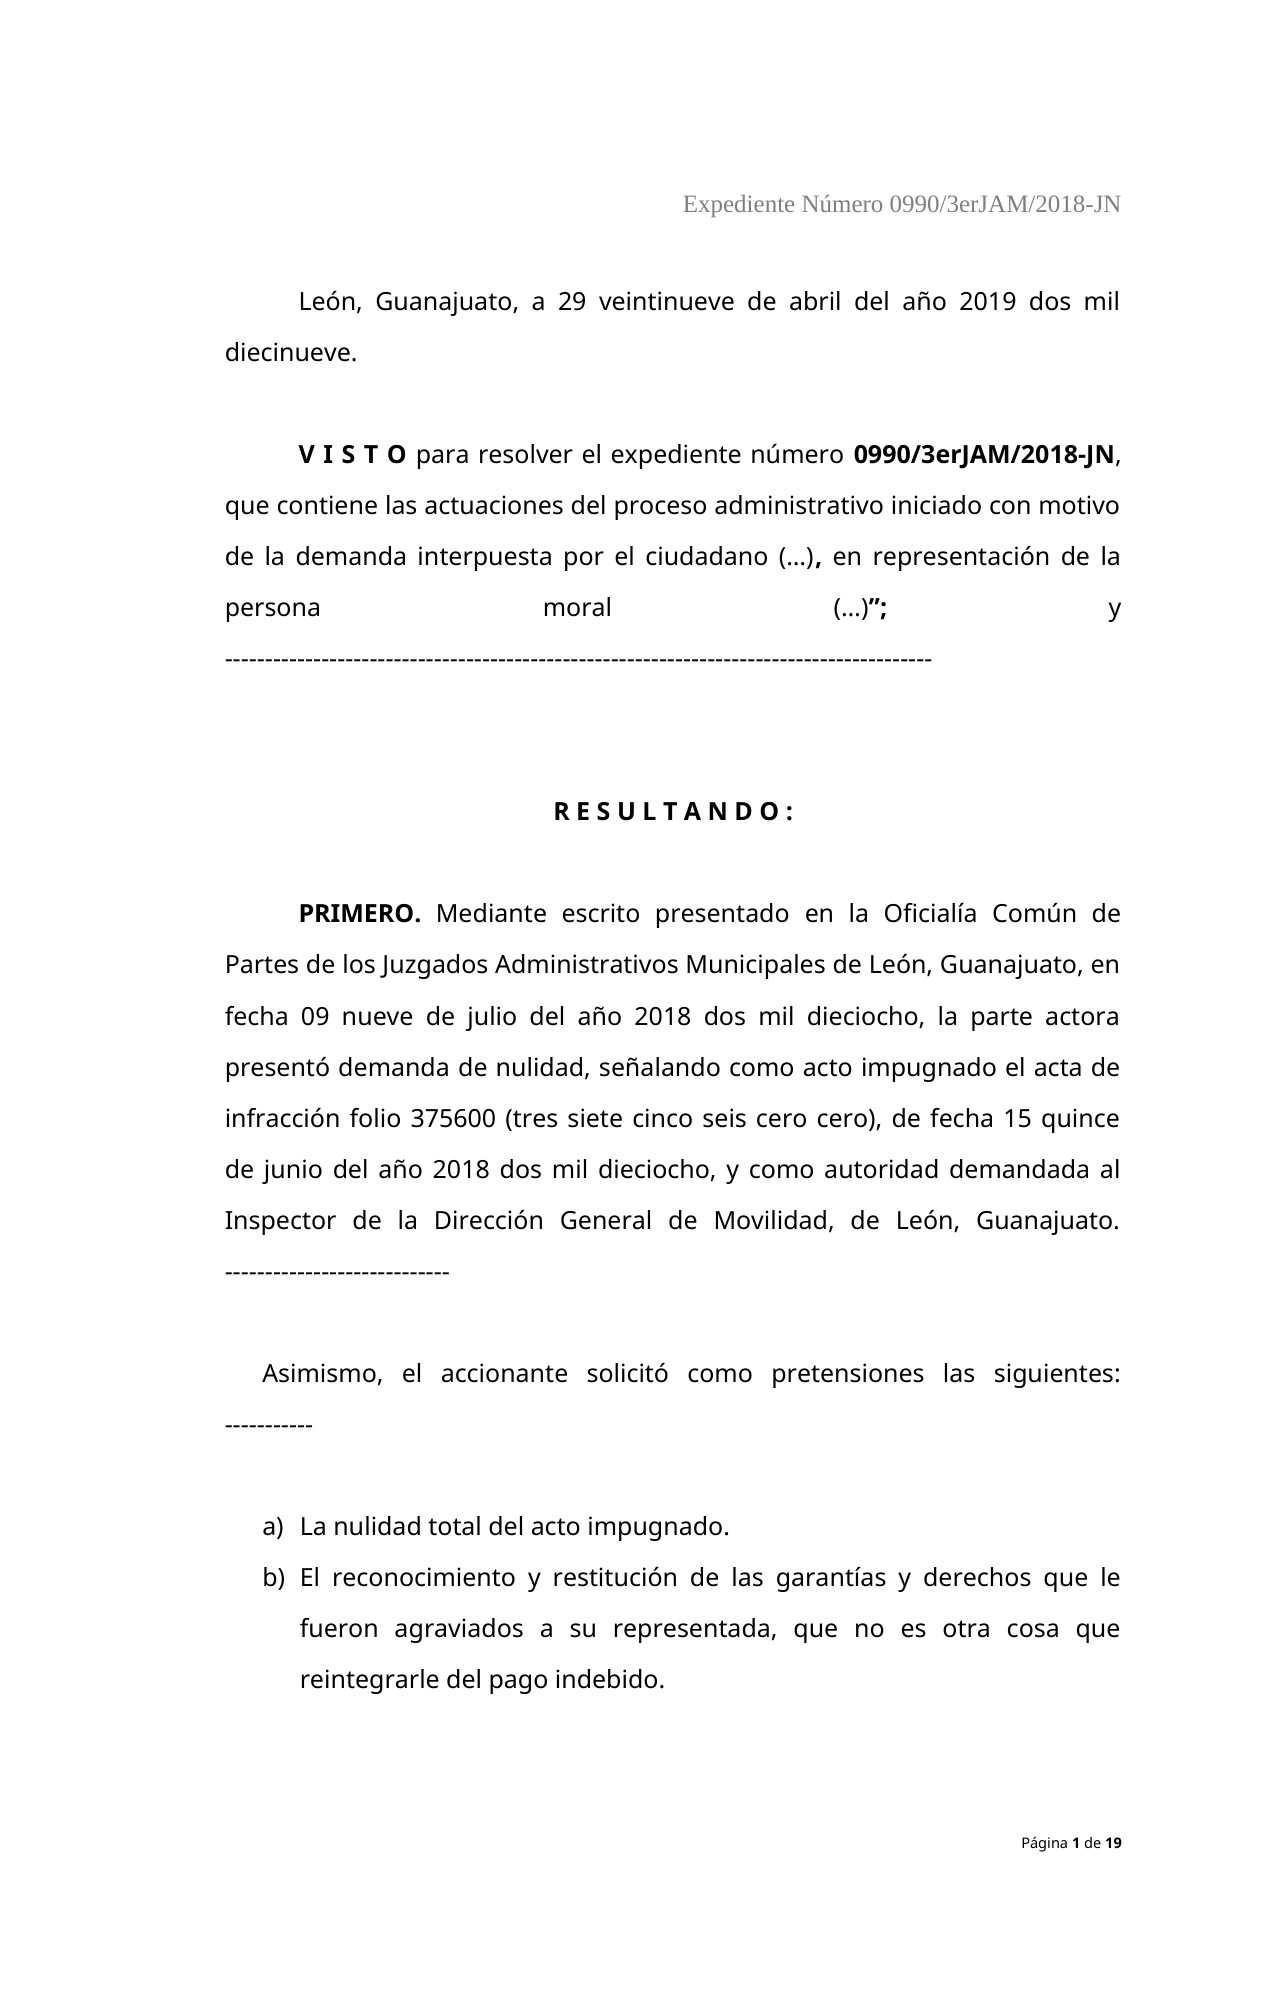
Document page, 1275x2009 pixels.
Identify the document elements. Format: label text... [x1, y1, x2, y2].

text León, Guanajuato, a 29 veintinueve de abril del año 2019 dos mil diecinueve. [224, 283, 1121, 369]
text V I S T O para resolver el expediente número 0990/3erJAM/2018-JN, que contiene las actuaciones del proceso administrativo iniciado con motivo de la demanda interpuesta por el ciudadano (…), en representación de la persona moral (…)”; y ---------------------------------------------------------------------------------------- [224, 437, 1121, 675]
list La nulidad total del acto impugnado. [262, 1508, 1121, 1543]
text R E S U L T A N D O : [224, 794, 1121, 828]
text Asimismo, el accionante solicitó como pretensiones las siguientes: ----------- [224, 1355, 1121, 1441]
list El reconocimiento y restitución de las garantías y derechos que le fueron agraviados a su representada, que no es otra cosa que reintegrarle del pago indebido. [262, 1559, 1121, 1696]
text PRIMERO. Mediante escrito presentado en la Oficialía Común de Partes de los Juzgados Administrativos Municipales de León, Guanajuato, en fecha 09 nueve de julio del año 2018 dos mil dieciocho, la parte actora presentó demanda de nulidad, señalando como acto impugnado el acta de infracción folio 375600 (tres siete cinco seis cero cero), de fecha 15 quince de junio del año 2018 dos mil dieciocho, y como autoridad demandada al Inspector de la Dirección General de Movilidad, de León, Guanajuato. ---------------------------- [224, 896, 1121, 1287]
